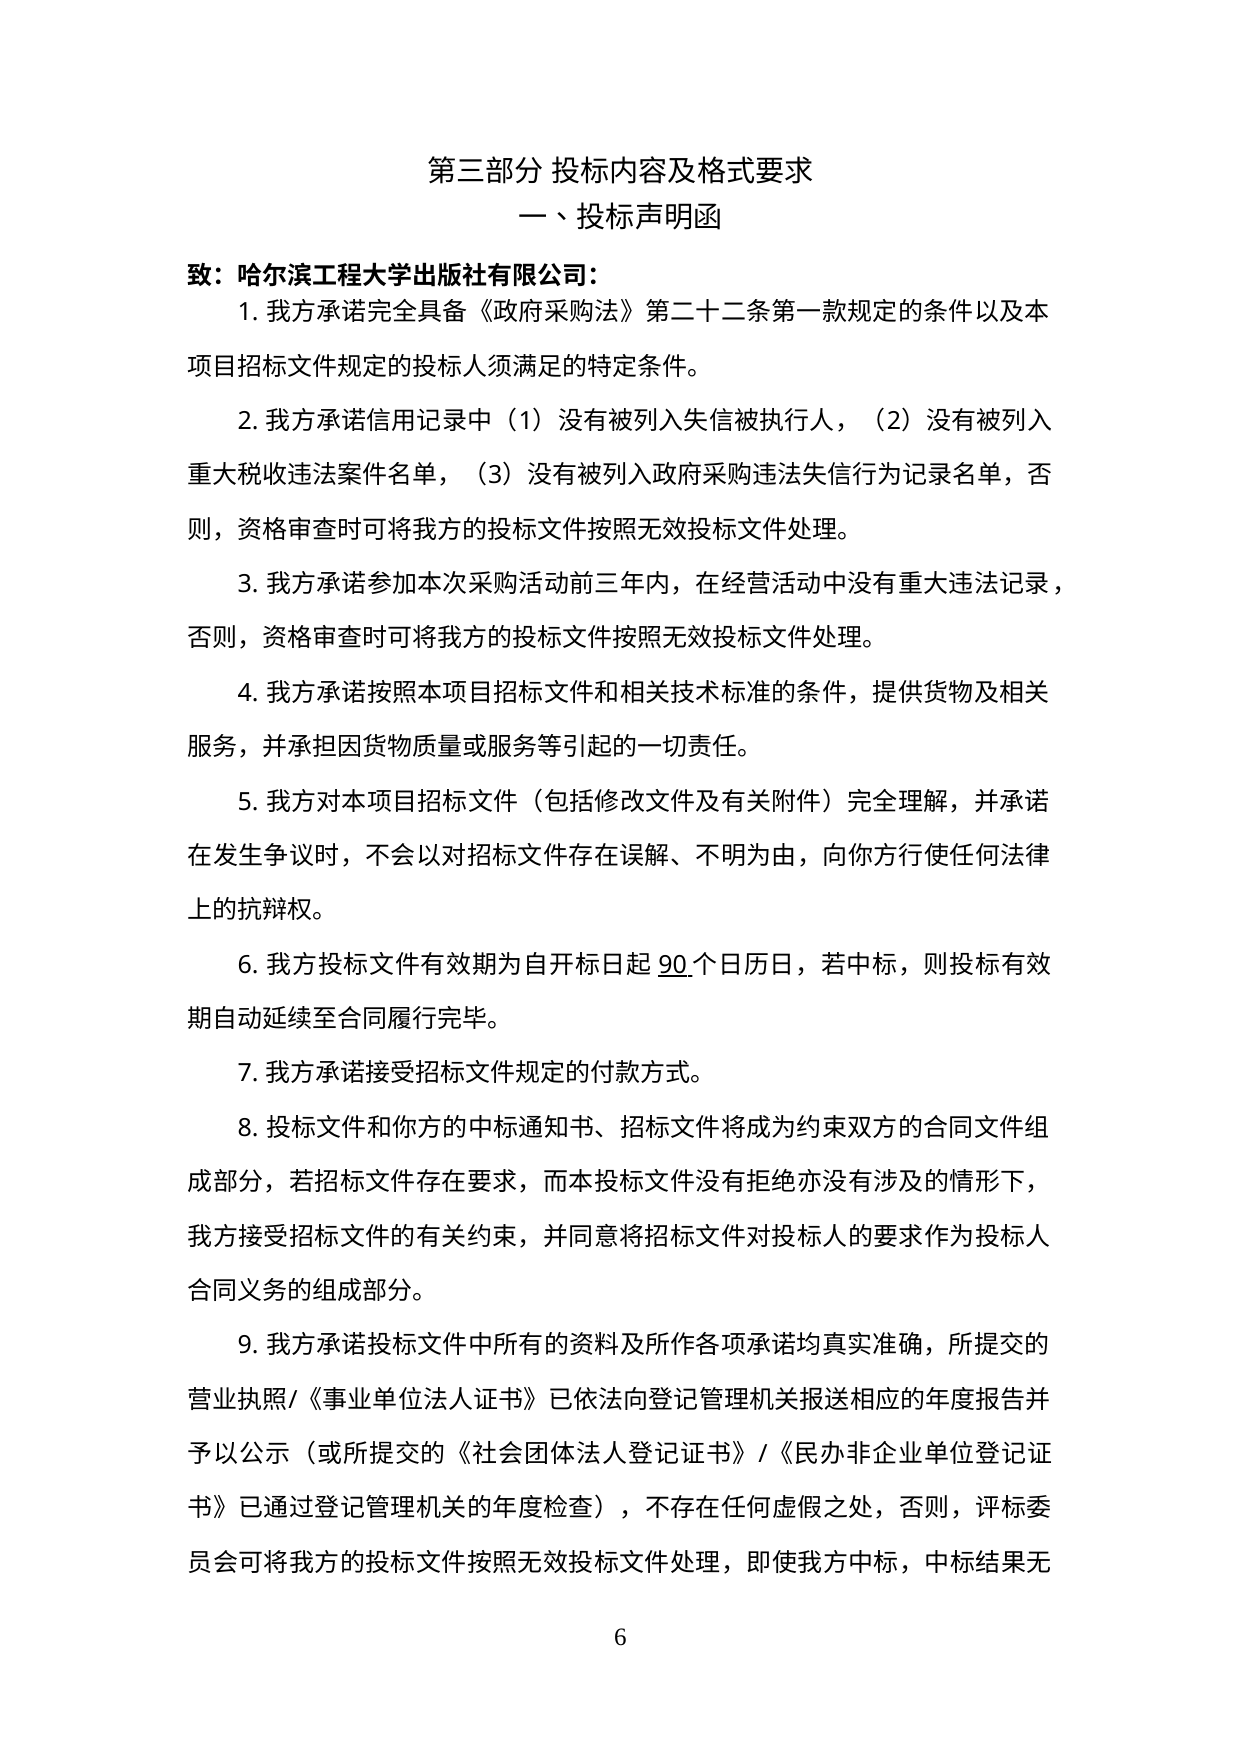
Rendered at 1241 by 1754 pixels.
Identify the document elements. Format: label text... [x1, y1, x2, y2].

text 6. 我方投标文件有效期为自开标日起90个日历日，若中标，则投标有效期自动延续至合同履行完毕。 [187, 944, 1053, 1035]
text 7. 我方承诺接受招标文件规定的付款方式。 [187, 1053, 1053, 1089]
text 8. 投标文件和你方的中标通知书、招标文件将成为约束双方的合同文件组成部分，若招标文件存在要求，而本投标文件没有拒绝亦没有涉及的情形下，我方接受招标文件的有关约束，并同意将招标文件对投标人的要求作为投标人合同义务的组成部分。 [187, 1107, 1053, 1307]
text 3. 我方承诺参加本次采购活动前三年内，在经营活动中没有重大违法记录，否则，资格审查时可将我方的投标文件按照无效投标文件处理。 [187, 563, 1053, 654]
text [187, 1325, 1053, 1578]
text 一、投标声明函 [187, 196, 1053, 236]
text 第三部分 投标内容及格式要求 [187, 150, 1053, 190]
text 5. 我方对本项目招标文件（包括修改文件及有关附件）完全理解，并承诺在发生争议时，不会以对招标文件存在误解、不明为由，向你方行使任何法律上的抗辩权。 [187, 781, 1053, 926]
text 2. 我方承诺信用记录中（1）没有被列入失信被执行人，（2）没有被列入重大税收违法案件名单，（3）没有被列入政府采购违法失信行为记录名单，否则，资格审查时可将我方的投标文件按照无效投标文件处理。 [187, 400, 1053, 545]
text 致：哈尔滨工程大学出版社有限公司： [187, 255, 1053, 292]
text 1. 我方承诺完全具备《政府采购法》第二十二条第一款规定的条件以及本项目招标文件规定的投标人须满足的特定条件。 [187, 292, 1053, 382]
text 4. 我方承诺按照本项目招标文件和相关技术标准的条件，提供货物及相关服务，并承担因货物质量或服务等引起的一切责任。 [187, 672, 1053, 763]
